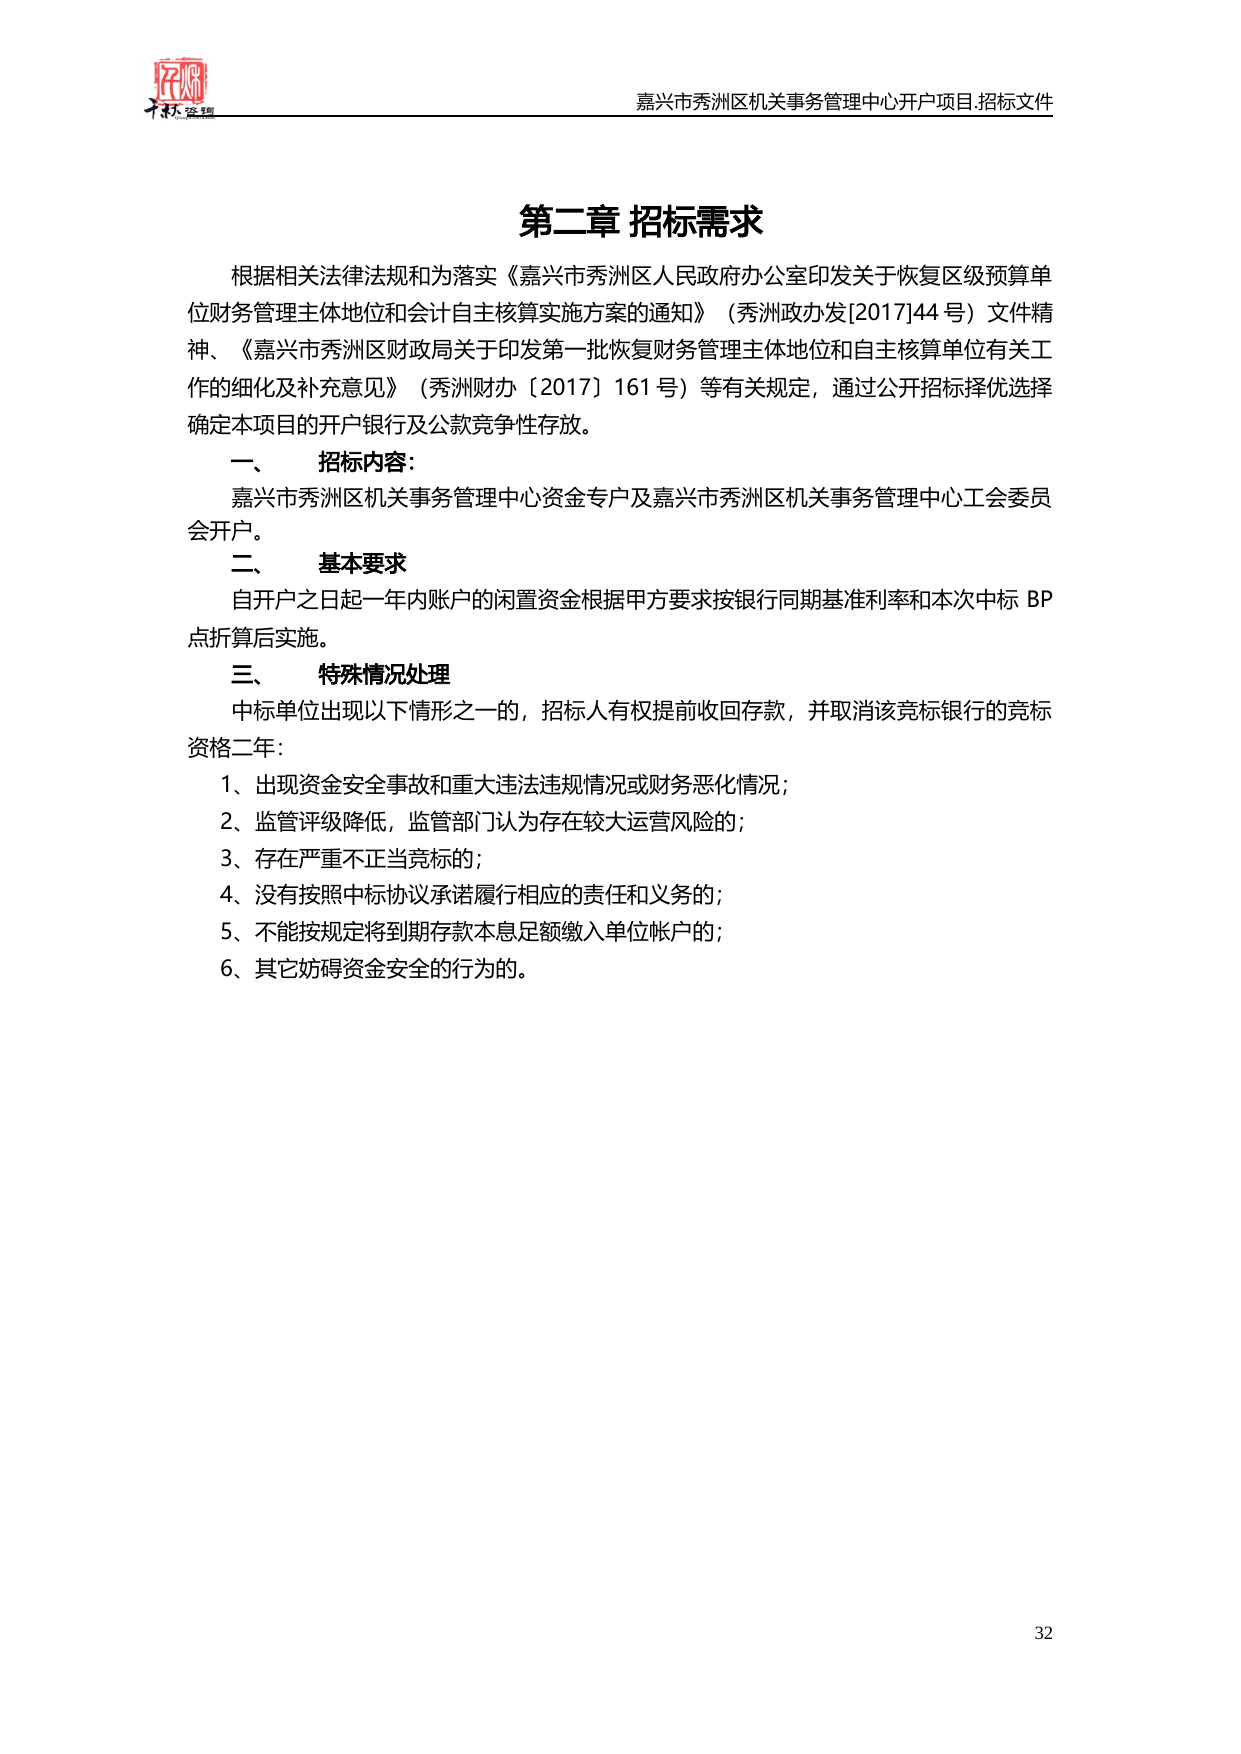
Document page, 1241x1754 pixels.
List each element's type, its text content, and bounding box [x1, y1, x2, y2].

text 4、没有按照中标协议承诺履行相应的责任和义务的； [187, 878, 1053, 910]
list 特殊情况处理 [231, 657, 1053, 689]
text 自开户之日起一年内账户的闲置资金根据甲方要求按银行同期基准利率和本次中标BP点折算后实施。 [187, 583, 1053, 652]
text 5、不能按规定将到期存款本息足额缴入单位帐户的； [187, 915, 1053, 947]
list 嘉兴市秀洲区机关事务管理中心资金专户及嘉兴市秀洲区机关事务管理中心工会委员会开户。 [187, 481, 1053, 546]
text 中标单位出现以下情形之一的，招标人有权提前收回存款，并取消该竞标银行的竞标资格二年： [187, 693, 1053, 763]
text 3、存在严重不正当竞标的； [187, 841, 1053, 874]
picture [142, 56, 216, 121]
text 1、出现资金安全事故和重大违法违规情况或财务恶化情况； [187, 768, 1053, 800]
text 根据相关法律法规和为落实《嘉兴市秀洲区人民政府办公室印发关于恢复区级预算单位财务管理主体地位和会计自主核算实施方案的通知》（秀洲政办发[2017]44号）文件精神、《嘉兴市秀洲区财政局关于印发第一批恢复财务管理主体地位和自主核算单位有关工作的细化及补充意见》（秀洲财办〔2017〕161号）等有关规定，通过公开招标择优选择确定本项目的开户银行及公款竞争性存放。 [187, 258, 1053, 440]
title 招标需求 [187, 187, 1053, 252]
list 招标内容： [231, 444, 1053, 477]
text 2、监管评级降低，监管部门认为存在较大运营风险的； [187, 804, 1053, 837]
text 6、其它妨碍资金安全的行为的。 [187, 951, 1053, 984]
list 基本要求 [231, 546, 1053, 578]
